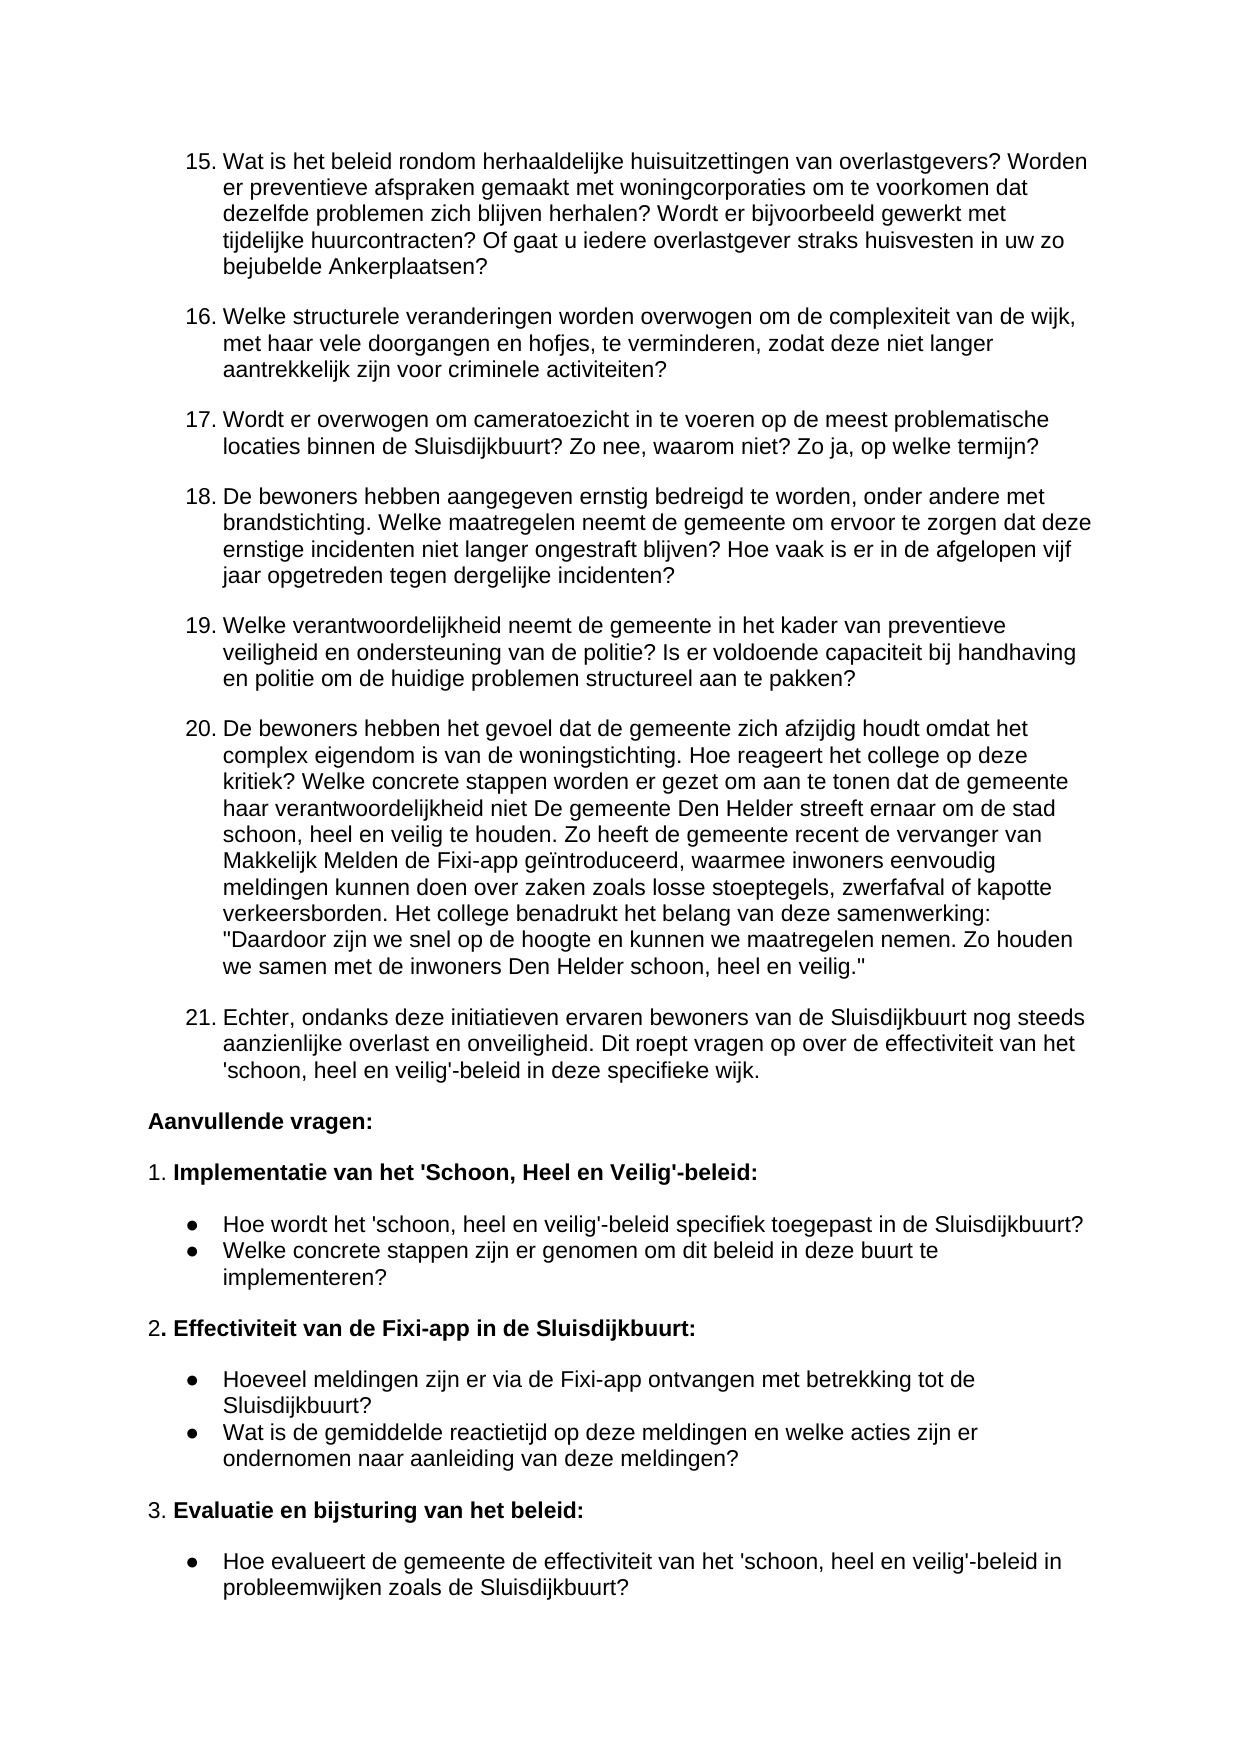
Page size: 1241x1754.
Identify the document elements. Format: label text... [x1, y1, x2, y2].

list Welke verantwoordelijkheid neemt de gemeente in het kader van preventieve veiligheid en ondersteuning van de politie? Is er voldoende capaciteit bij handhaving en politie om de huidige problemen structureel aan te pakken? [185, 612, 1093, 715]
list Welke concrete stappen zijn er genomen om dit beleid in deze buurt te implementeren? [185, 1237, 1093, 1290]
list Wordt er overwogen om cameratoezicht in te voeren op de meest problematische locaties binnen de Sluisdijkbuurt? Zo nee, waarom niet? Zo ja, op welke termijn? [185, 406, 1093, 483]
text Aanvullende vragen: [148, 1108, 1093, 1134]
list De bewoners hebben aangegeven ernstig bedreigd te worden, onder andere met brandstichting. Welke maatregelen neemt de gemeente om ervoor te zorgen dat deze ernstige incidenten niet langer ongestraft blijven? Hoe vaak is er in de afgelopen vijf jaar opgetreden tegen dergelijke incidenten? [185, 483, 1093, 612]
list De bewoners hebben het gevoel dat de gemeente zich afzijdig houdt omdat het complex eigendom is van de woningstichting. Hoe reageert het college op deze kritiek? Welke concrete stappen worden er gezet om aan te tonen dat de gemeente haar verantwoordelijkheid niet De gemeente Den Helder streeft ernaar om de stad schoon, heel en veilig te houden. Zo heeft de gemeente recent de vervanger van Makkelijk Melden de Fixi-app geïntroduceerd, waarmee inwoners eenvoudig meldingen kunnen doen over zaken zoals losse stoeptegels, zwerfafval of kapotte verkeersborden. Het college benadrukt het belang van deze samenwerking: "Daardoor zijn we snel op de hoogte en kunnen we maatregelen nemen. Zo houden we samen met de inwoners Den Helder schoon, heel en veilig." [185, 715, 1093, 979]
text 2. Effectiviteit van de Fixi-app in de Sluisdijkbuurt: [148, 1315, 1093, 1341]
list Welke structurele veranderingen worden overwogen om de complexiteit van de wijk, met haar vele doorgangen en hofjes, te verminderen, zodat deze niet langer aantrekkelijk zijn voor criminele activiteiten? [185, 303, 1093, 406]
list Wat is het beleid rondom herhaaldelijke huisuitzettingen van overlastgevers? Worden er preventieve afspraken gemaakt met woningcorporaties om te voorkomen dat dezelfde problemen zich blijven herhalen? Wordt er bijvoorbeeld gewerkt met tijdelijke huurcontracten? Of gaat u iedere overlastgever straks huisvesten in uw zo bejubelde Ankerplaatsen? [185, 148, 1093, 303]
text 1. Implementatie van het 'Schoon, Heel en Veilig'-beleid: [148, 1159, 1093, 1186]
list Hoe wordt het 'schoon, heel en veilig'-beleid specifiek toegepast in de Sluisdijkbuurt? [185, 1211, 1093, 1237]
list Hoe evalueert de gemeente de effectiviteit van het 'schoon, heel en veilig'-beleid in probleemwijken zoals de Sluisdijkbuurt? [185, 1548, 1093, 1601]
list Hoeveel meldingen zijn er via de Fixi-app ontvangen met betrekking tot de Sluisdijkbuurt? [185, 1366, 1093, 1419]
list Echter, ondanks deze initiatieven ervaren bewoners van de Sluisdijkbuurt nog steeds aanzienlijke overlast en onveiligheid. Dit roept vragen op over de effectiviteit van het 'schoon, heel en veilig'-beleid in deze specifieke wijk. [185, 1004, 1093, 1083]
list Wat is de gemiddelde reactietijd op deze meldingen en welke acties zijn er ondernomen naar aanleiding van deze meldingen? [185, 1419, 1093, 1472]
text 3. Evaluatie en bijsturing van het beleid: [148, 1497, 1093, 1523]
